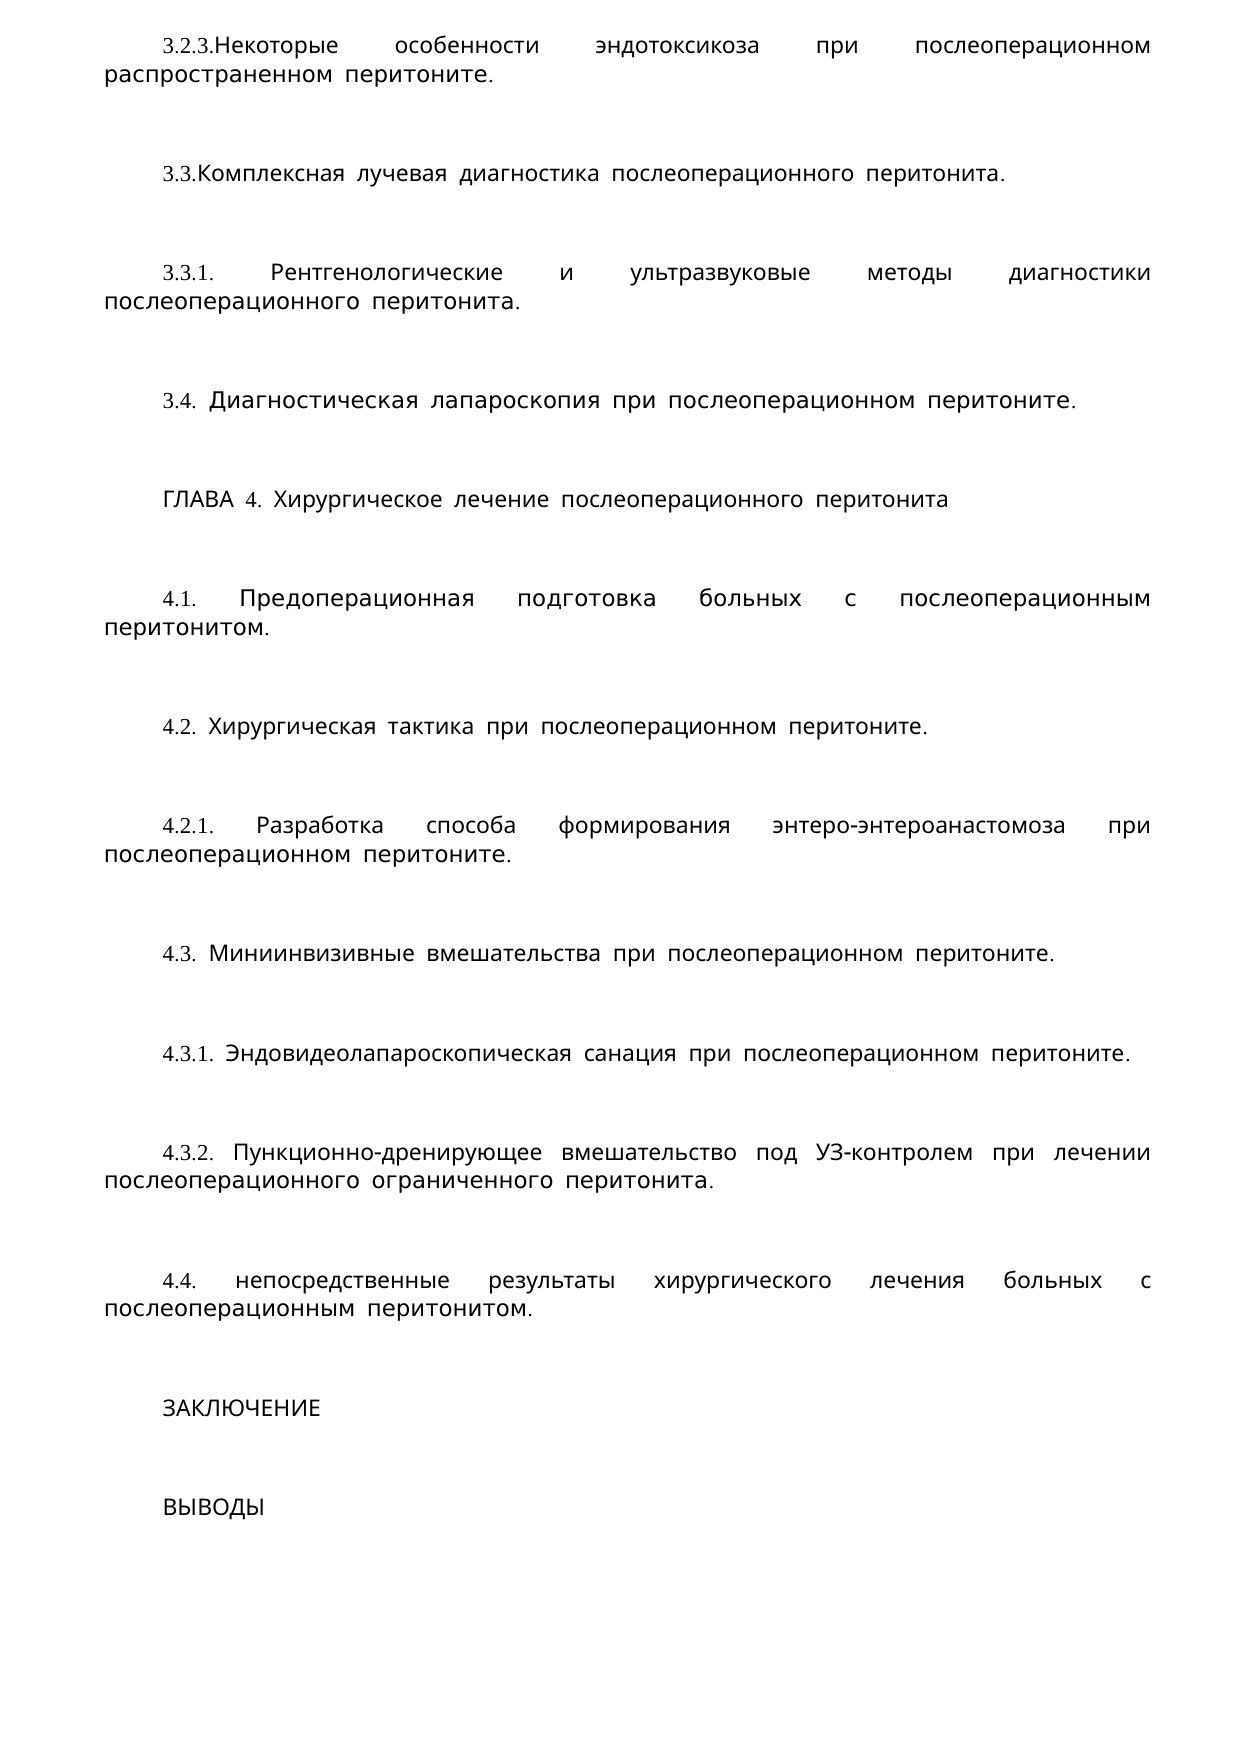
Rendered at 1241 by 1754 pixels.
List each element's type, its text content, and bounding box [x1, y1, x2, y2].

text 4.3. Миниинвизивные вмешательства при послеоперационном перитоните. [103, 938, 1152, 967]
text 3.4. Диагностическая лапароскопия при послеоперационном перитоните. [103, 384, 1152, 413]
text 4.2.1. Разработка способа формирования энтеро-энтероанастомоза при послеоперационном перитоните. [103, 810, 1152, 867]
text 4.2. Хирургическая тактика при послеоперационном перитоните. [103, 711, 1152, 739]
text 4.3.1. Эндовидеолапароскопическая санация при послеоперационном перитоните. [103, 1037, 1152, 1066]
text ВЫВОДЫ [103, 1491, 1152, 1520]
text 4.1. Предоперационная подготовка больных с послеоперационным перитонитом. [103, 583, 1152, 640]
text 3.3.1. Рентгенологические и ультразвуковые методы диагностики послеоперационного перитонита. [103, 257, 1152, 314]
text 3.3.Комплексная лучевая диагностика послеоперационного перитонита. [103, 157, 1152, 186]
text ГЛАВА 4. Хирургическое лечение послеоперационного перитонита [103, 484, 1152, 512]
text 4.4. непосредственные результаты хирургического лечения больных с послеоперационным перитонитом. [103, 1264, 1152, 1322]
text ЗАКЛЮЧЕНИЕ [103, 1392, 1152, 1421]
text 4.3.2. Пункционно-дренирующее вмешательство под УЗ-контролем при лечении послеоперационного ограниченного перитонита. [103, 1136, 1152, 1194]
text 3.2.3.Некоторые особенности эндотоксикоза при послеоперационном распространенном перитоните. [103, 29, 1152, 87]
